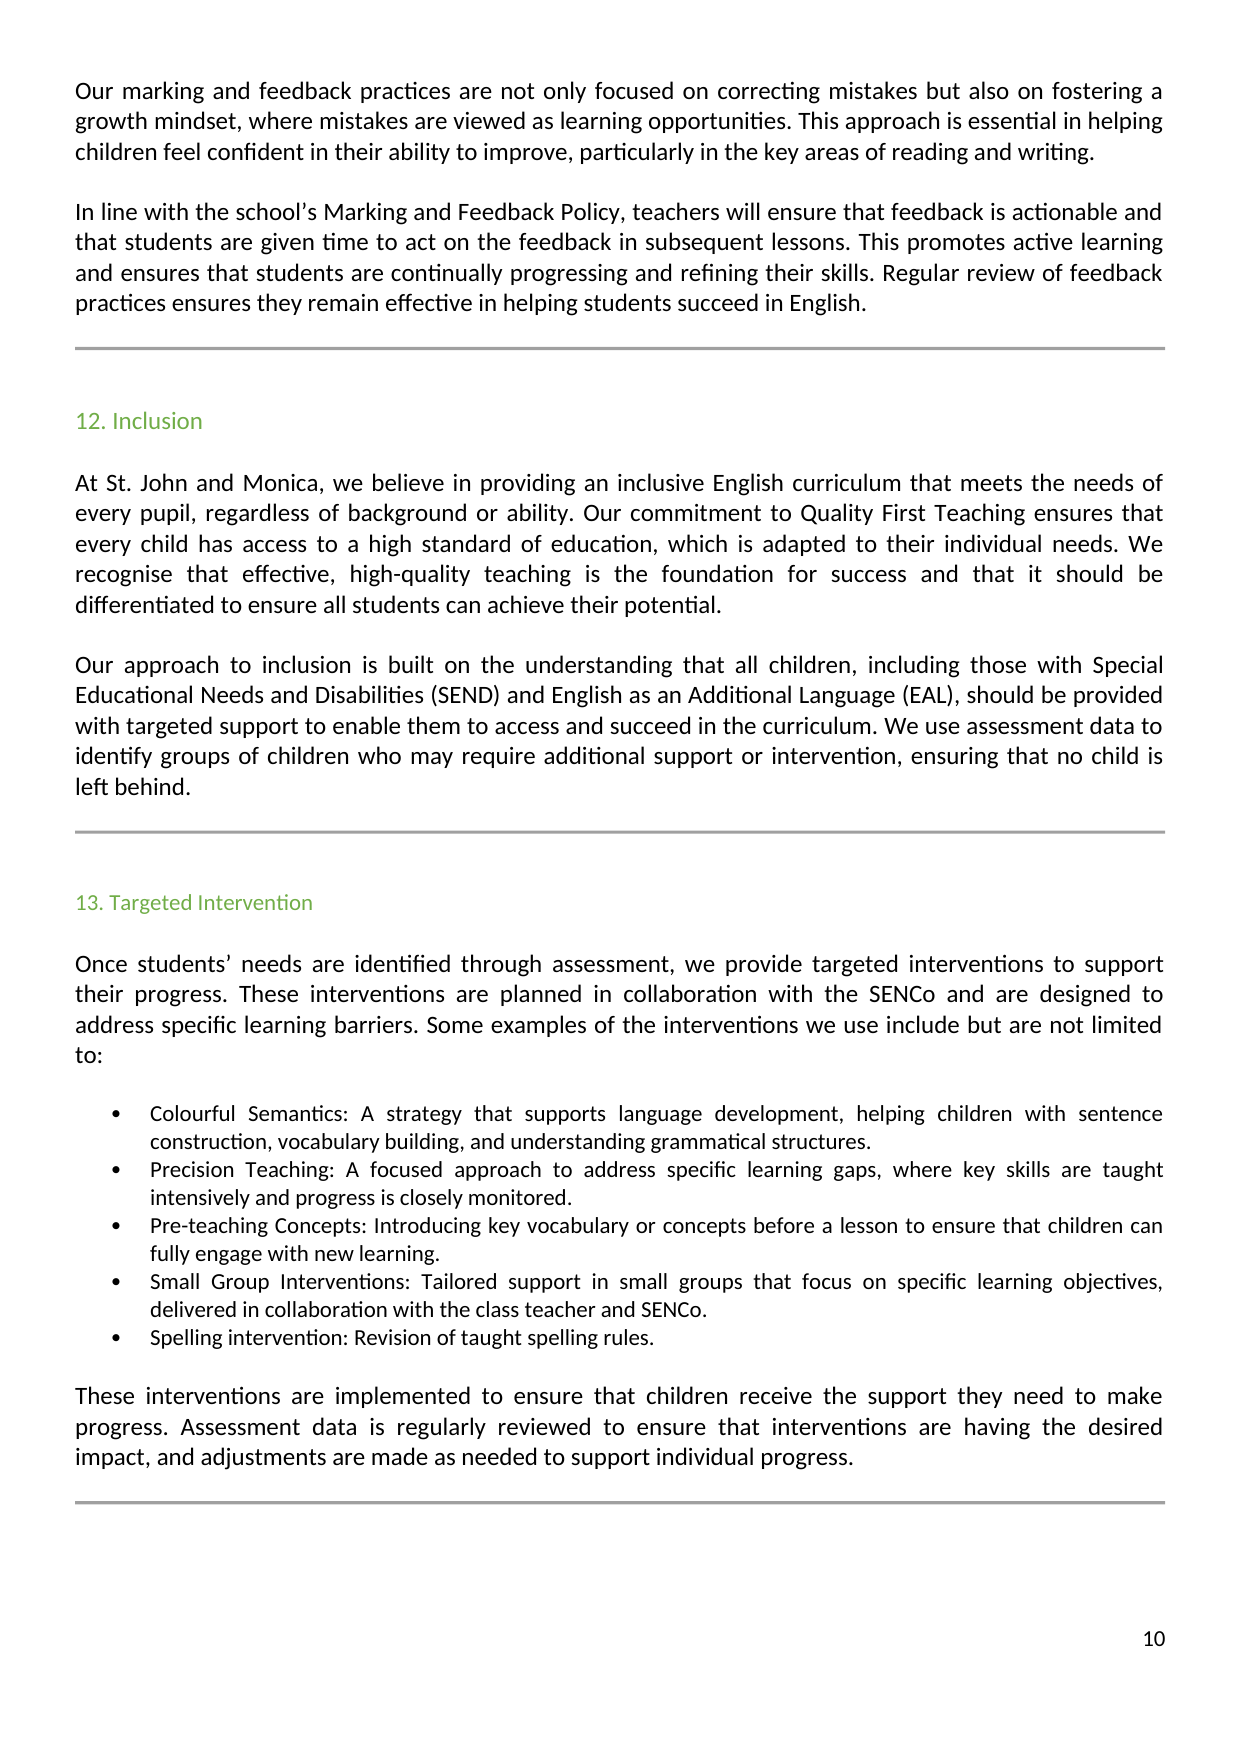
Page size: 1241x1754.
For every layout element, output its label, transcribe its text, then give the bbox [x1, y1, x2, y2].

subtitle 12. Inclusion [75, 405, 1165, 435]
list Spelling intervention: Revision of taught spelling rules. [112, 1323, 1165, 1351]
subtitle 13. Targeted Intervention [75, 888, 1165, 916]
text In line with the school’s Marking and Feedback Policy, teachers will ensure that feedback is actionable and that students are given time to act on the feedback in subsequent lessons. This promotes active learning and ensures that students are continually progressing and refining their skills. Regular review of feedback practices ensures they remain effective in helping students succeed in English. [75, 196, 1165, 318]
text Our marking and feedback practices are not only focused on correcting mistakes but also on fostering a growth mindset, where mistakes are viewed as learning opportunities. This approach is essential in helping children feel confident in their ability to improve, particularly in the key areas of reading and writing. [75, 75, 1165, 167]
text At St. John and Monica, we believe in providing an inclusive English curriculum that meets the needs of every pupil, regardless of background or ability. Our commitment to Quality First Teaching ensures that every child has access to a high standard of education, which is adapted to their individual needs. We recognise that effective, high-quality teaching is the foundation for success and that it should be differentiated to ensure all students can achieve their potential. [75, 467, 1165, 619]
text These interventions are implemented to ensure that children receive the support they need to make progress. Assessment data is regularly reviewed to ensure that interventions are having the desired impact, and adjustments are made as needed to support individual progress. [75, 1380, 1165, 1472]
text Once students’ needs are identified through assessment, we provide targeted interventions to support their progress. These interventions are planned in collaboration with the SENCo and are designed to address specific learning barriers. Some examples of the interventions we use include but are not limited to: [75, 948, 1165, 1070]
text Our approach to inclusion is built on the understanding that all children, including those with Special Educational Needs and Disabilities (SEND) and English as an Additional Language (EAL), should be provided with targeted support to enable them to access and succeed in the curriculum. We use assessment data to identify groups of children who may require additional support or intervention, ensuring that no child is left behind. [75, 649, 1165, 801]
list Precision Teaching: A focused approach to address specific learning gaps, where key skills are taught intensively and progress is closely monitored. [112, 1155, 1165, 1211]
list Pre-teaching Concepts: Introducing key vocabulary or concepts before a lesson to ensure that children can fully engage with new learning. [112, 1211, 1165, 1267]
list Small Group Interventions: Tailored support in small groups that focus on specific learning objectives, delivered in collaboration with the class teacher and SENCo. [112, 1267, 1165, 1323]
list Colourful Semantics: A strategy that supports language development, helping children with sentence construction, vocabulary building, and understanding grammatical structures. [112, 1099, 1165, 1155]
